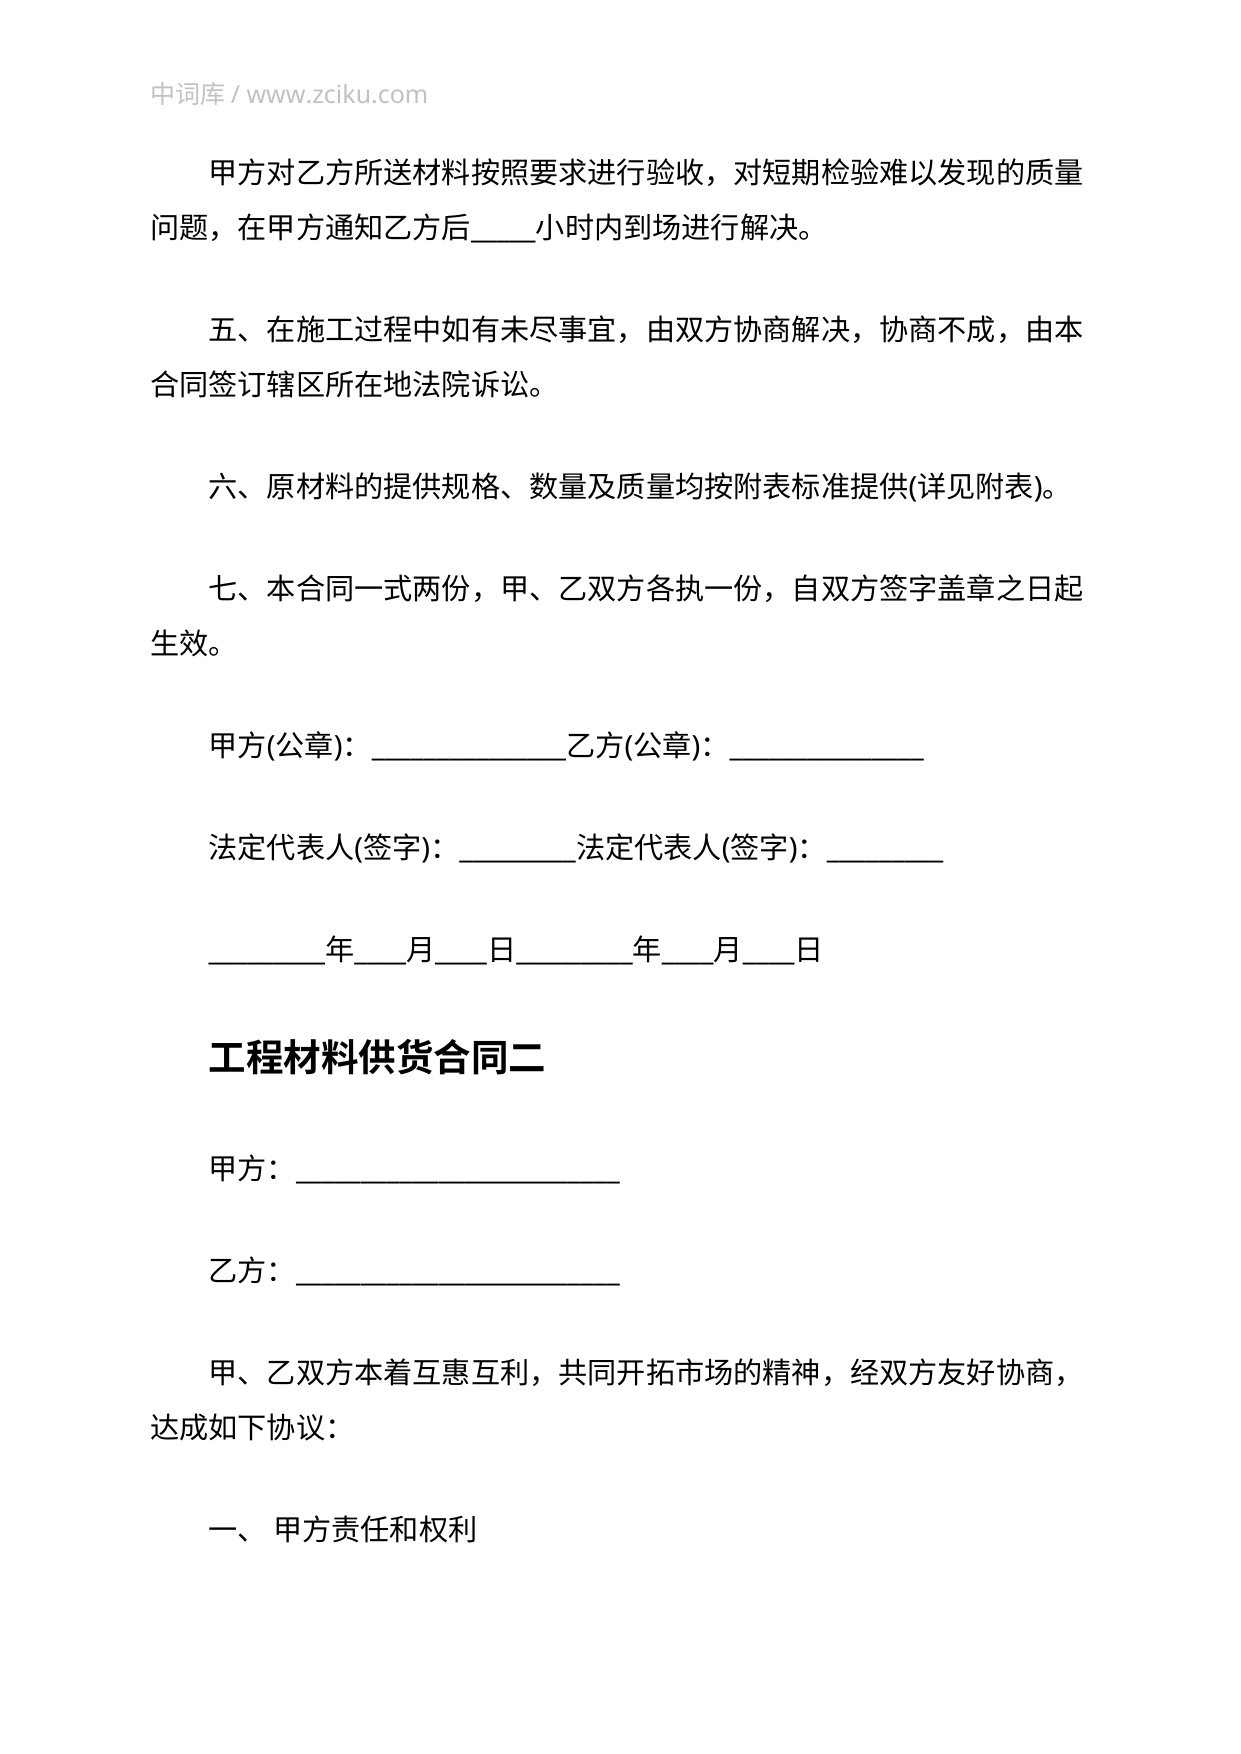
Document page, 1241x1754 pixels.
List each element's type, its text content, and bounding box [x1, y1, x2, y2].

text 六、原材料的提供规格、数量及质量均按附表标准提供(详见附表)。 [150, 463, 1090, 506]
text 甲、乙双方本着互惠互利，共同开拓市场的精神，经双方友好协商，达成如下协议： [150, 1349, 1090, 1447]
text 甲方：_________________________ [150, 1146, 1090, 1188]
text 乙方：_________________________ [150, 1247, 1090, 1290]
text _________年____月____日_________年____月____日 [150, 926, 1090, 968]
text 法定代表人(签字)：_________法定代表人(签字)：_________ [150, 824, 1090, 867]
text 甲方对乙方所送材料按照要求进行验收，对短期检验难以发现的质量问题，在甲方通知乙方后_____小时内到场进行解决。 [150, 150, 1090, 247]
text 甲方(公章)：_______________乙方(公章)：_______________ [150, 722, 1090, 764]
text 工程材料供货合同二 [150, 1028, 1090, 1082]
text 七、本合同一式两份，甲、乙双方各执一份，自双方签字盖章之日起生效。 [150, 566, 1090, 663]
text 五、在施工过程中如有未尽事宜，由双方协商解决，协商不成，由本合同签订辖区所在地法院诉讼。 [150, 307, 1090, 404]
text 一、 甲方责任和权利 [150, 1506, 1090, 1548]
